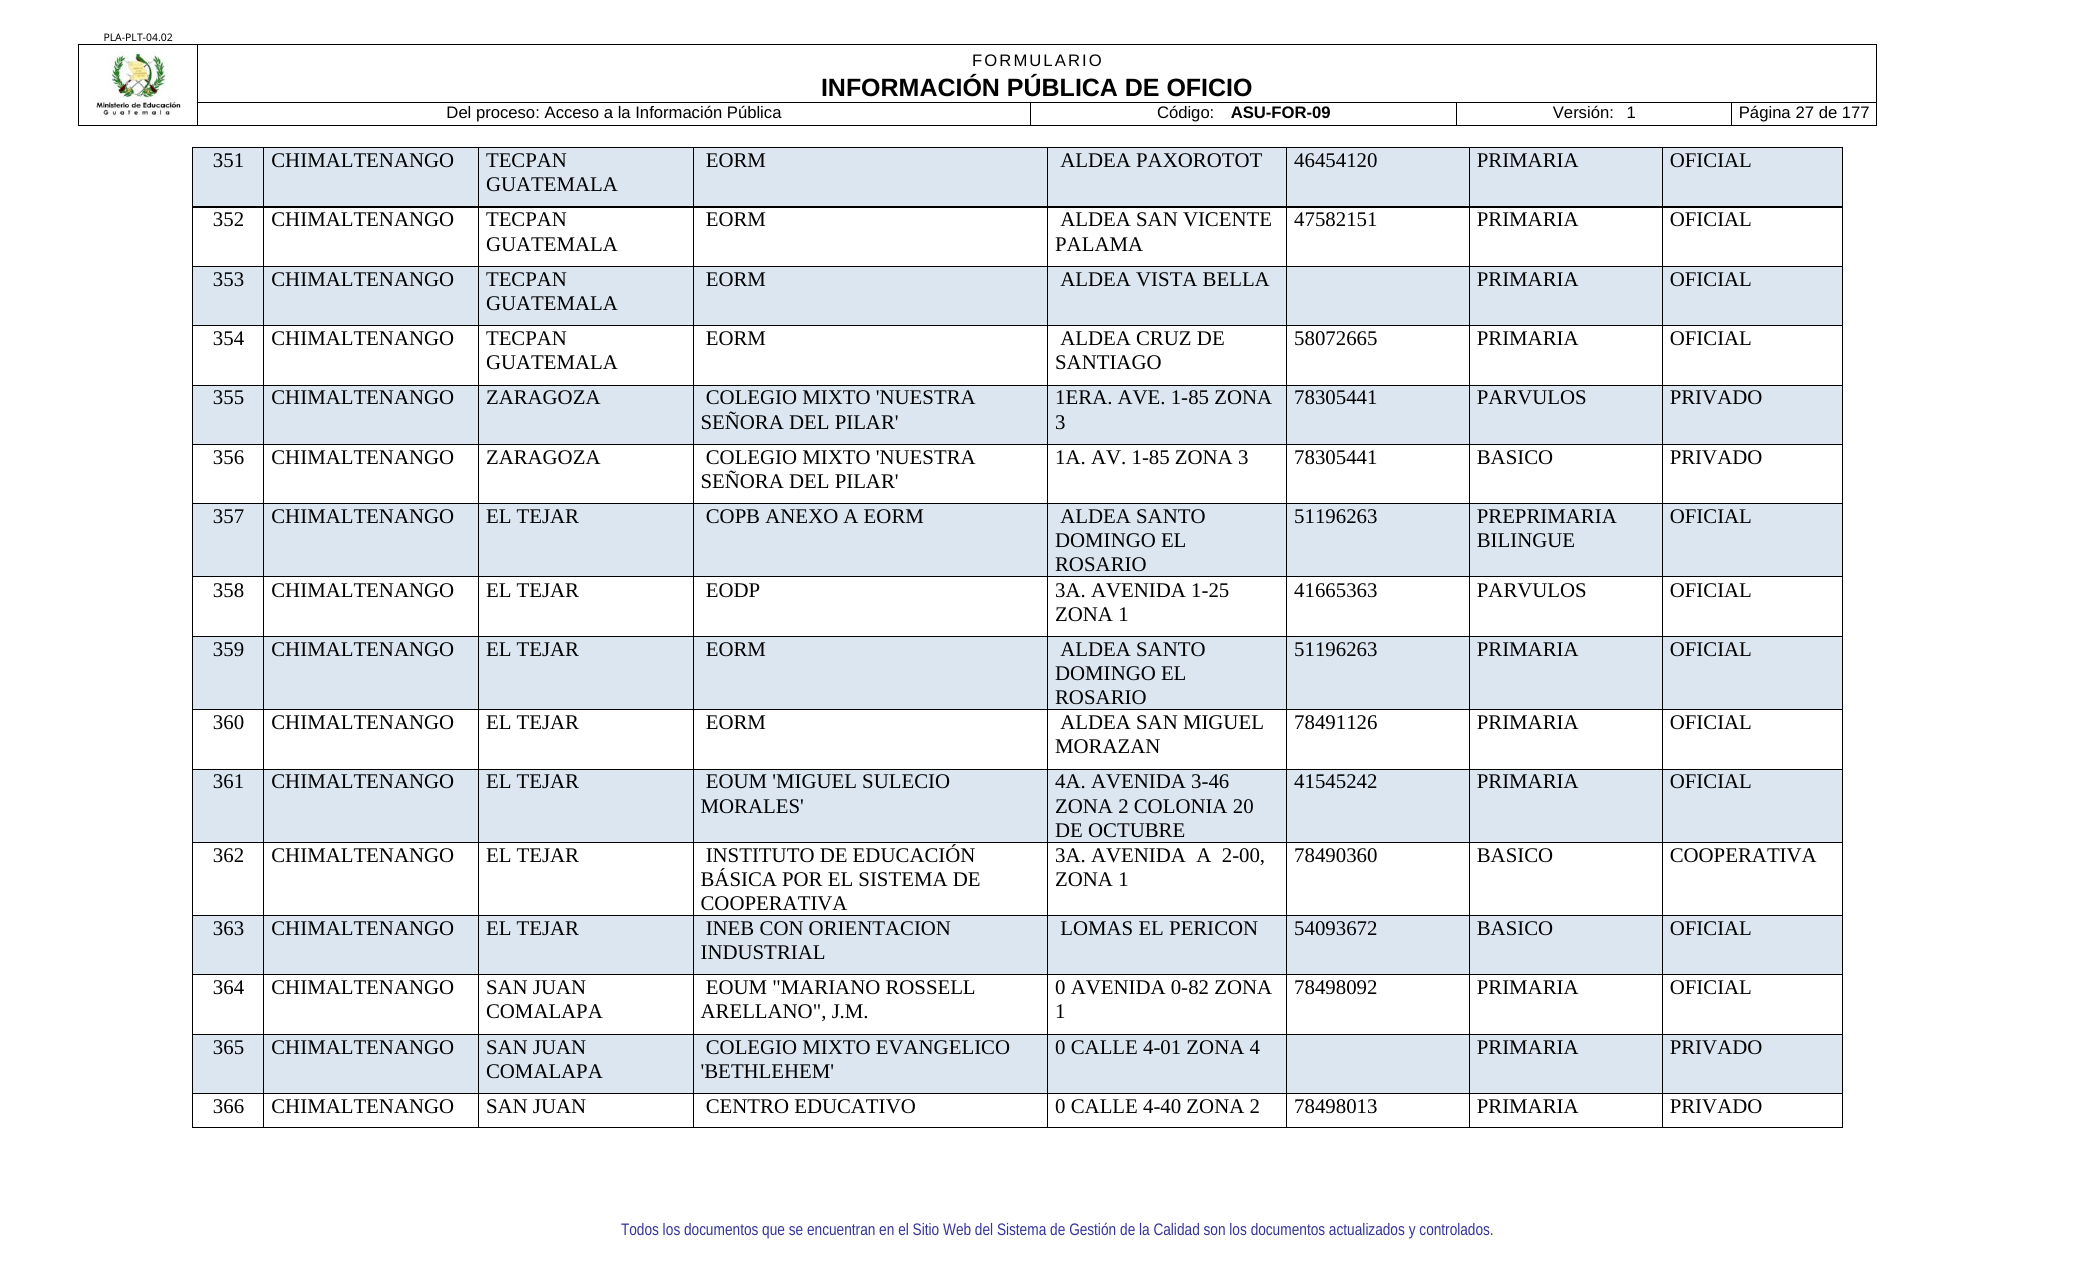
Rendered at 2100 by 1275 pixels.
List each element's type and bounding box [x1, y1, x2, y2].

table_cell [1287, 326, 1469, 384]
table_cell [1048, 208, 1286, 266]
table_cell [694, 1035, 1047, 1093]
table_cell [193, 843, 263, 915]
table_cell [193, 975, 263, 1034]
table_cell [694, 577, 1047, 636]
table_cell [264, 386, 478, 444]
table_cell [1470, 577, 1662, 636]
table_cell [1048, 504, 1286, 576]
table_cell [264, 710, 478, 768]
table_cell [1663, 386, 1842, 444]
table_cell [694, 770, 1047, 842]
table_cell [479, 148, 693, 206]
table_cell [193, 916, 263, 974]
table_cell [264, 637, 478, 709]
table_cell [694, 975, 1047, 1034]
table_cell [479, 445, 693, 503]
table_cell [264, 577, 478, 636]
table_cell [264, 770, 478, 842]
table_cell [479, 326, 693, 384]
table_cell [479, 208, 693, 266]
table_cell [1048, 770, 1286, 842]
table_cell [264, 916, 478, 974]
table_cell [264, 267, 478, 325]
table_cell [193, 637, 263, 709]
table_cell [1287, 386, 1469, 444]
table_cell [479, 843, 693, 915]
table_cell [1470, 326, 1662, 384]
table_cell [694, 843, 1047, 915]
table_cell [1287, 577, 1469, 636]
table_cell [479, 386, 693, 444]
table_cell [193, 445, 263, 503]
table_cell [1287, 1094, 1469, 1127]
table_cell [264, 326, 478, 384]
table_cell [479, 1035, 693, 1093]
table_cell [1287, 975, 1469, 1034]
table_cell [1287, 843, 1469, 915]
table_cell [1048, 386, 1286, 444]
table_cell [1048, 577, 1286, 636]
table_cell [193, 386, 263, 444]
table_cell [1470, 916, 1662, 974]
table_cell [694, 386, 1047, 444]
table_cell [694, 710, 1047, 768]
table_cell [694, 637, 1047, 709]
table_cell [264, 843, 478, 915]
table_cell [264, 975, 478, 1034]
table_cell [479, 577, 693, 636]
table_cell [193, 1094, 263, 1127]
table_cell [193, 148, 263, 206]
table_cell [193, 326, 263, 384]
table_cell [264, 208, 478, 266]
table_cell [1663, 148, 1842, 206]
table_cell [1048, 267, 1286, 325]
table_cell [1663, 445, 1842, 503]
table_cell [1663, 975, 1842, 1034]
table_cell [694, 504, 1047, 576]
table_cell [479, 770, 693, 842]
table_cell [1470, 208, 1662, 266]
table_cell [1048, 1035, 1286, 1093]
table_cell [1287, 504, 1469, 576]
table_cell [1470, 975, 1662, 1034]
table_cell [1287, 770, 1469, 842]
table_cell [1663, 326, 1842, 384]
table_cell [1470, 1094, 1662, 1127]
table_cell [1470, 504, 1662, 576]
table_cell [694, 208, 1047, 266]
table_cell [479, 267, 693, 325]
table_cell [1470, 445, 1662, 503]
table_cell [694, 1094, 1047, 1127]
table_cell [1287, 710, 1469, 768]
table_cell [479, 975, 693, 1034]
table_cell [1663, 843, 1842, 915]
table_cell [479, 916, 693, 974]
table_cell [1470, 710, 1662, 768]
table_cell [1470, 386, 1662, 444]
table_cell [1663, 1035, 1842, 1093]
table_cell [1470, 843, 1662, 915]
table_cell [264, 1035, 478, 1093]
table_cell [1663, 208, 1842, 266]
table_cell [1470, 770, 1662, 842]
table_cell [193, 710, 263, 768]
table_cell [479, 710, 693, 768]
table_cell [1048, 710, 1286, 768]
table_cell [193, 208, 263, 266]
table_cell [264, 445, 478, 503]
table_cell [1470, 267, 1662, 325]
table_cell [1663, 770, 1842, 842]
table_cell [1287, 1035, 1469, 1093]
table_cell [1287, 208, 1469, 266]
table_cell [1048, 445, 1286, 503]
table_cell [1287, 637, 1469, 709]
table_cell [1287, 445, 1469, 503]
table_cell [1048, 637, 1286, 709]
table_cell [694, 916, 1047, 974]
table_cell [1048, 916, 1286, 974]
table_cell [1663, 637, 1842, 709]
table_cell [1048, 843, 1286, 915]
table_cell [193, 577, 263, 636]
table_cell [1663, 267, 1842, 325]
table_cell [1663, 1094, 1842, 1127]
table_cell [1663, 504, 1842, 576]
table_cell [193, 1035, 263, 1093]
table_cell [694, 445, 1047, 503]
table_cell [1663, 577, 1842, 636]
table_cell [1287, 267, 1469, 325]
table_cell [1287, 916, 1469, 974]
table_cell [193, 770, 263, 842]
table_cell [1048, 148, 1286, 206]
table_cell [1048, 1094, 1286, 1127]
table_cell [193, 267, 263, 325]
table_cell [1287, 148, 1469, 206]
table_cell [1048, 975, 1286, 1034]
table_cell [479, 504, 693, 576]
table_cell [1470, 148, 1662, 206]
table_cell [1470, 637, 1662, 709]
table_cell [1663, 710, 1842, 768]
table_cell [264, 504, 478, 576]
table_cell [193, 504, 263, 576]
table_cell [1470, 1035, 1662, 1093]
picture [95, 51, 181, 117]
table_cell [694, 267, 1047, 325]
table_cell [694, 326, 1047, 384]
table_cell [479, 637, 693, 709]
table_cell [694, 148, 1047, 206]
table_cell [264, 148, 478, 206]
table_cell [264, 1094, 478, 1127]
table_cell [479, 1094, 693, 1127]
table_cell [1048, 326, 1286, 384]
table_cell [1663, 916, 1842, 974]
